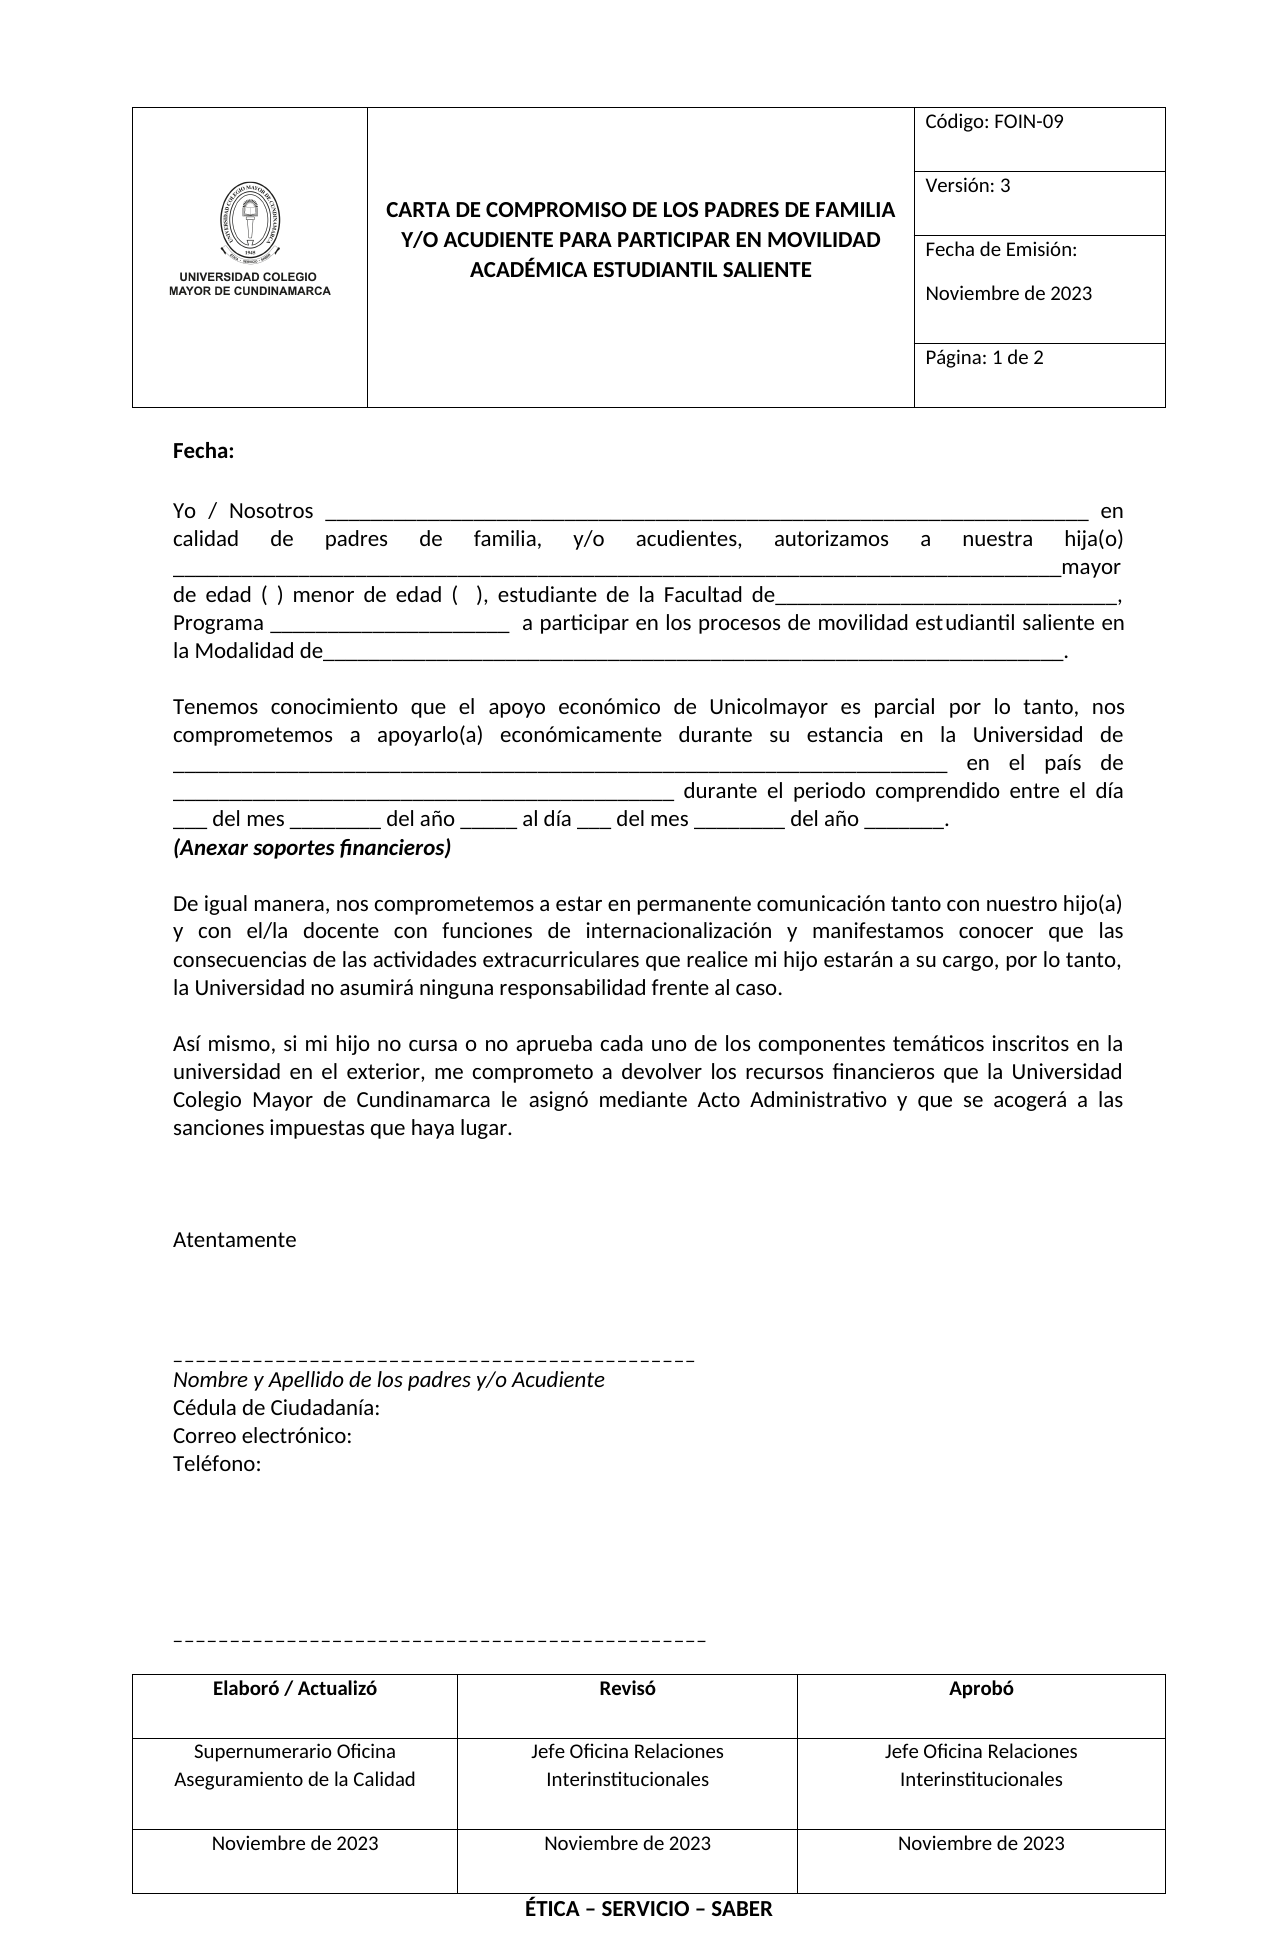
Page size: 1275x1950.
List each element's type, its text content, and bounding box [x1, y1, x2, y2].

text _______________________________________________ [173, 1617, 1125, 1645]
text Así mismo, si mi hijo no cursa o no aprueba cada uno de los componentes temáticos inscritos en la universidad en el exterior, me comprometo a devolver los recursos financieros que la Universidad Colegio Mayor de Cundinamarca le asignó mediante Acto Administrativo y que se acogerá a las sanciones impuestas que haya lugar. [173, 1029, 1125, 1141]
text De igual manera, nos comprometemos a estar en permanente comunicación tanto con nuestro hijo(a) y con el/la docente con funciones de internacionalización y manifestamos conocer que las consecuencias de las actividades extracurriculares que realice mi hijo estarán a su cargo, por lo tanto, la Universidad no asumirá ninguna responsabilidad frente al caso. [173, 889, 1125, 1001]
picture [163, 180, 337, 298]
text ______________________________________________ [173, 1337, 1125, 1365]
text Cédula de Ciudadanía: [173, 1393, 1125, 1421]
text (Anexar soportes financieros) [173, 833, 1125, 861]
text Atentamente [173, 1225, 1125, 1253]
text Tenemos conocimiento que el apoyo económico de Unicolmayor es parcial por lo tanto, nos comprometemos a apoyarlo(a) económicamente durante su estancia en la Universidad de ____________________________________________________________________ en el país de ____________________________________________ durante el periodo comprendido entre el día ___ del mes ________ del año _____ al día ___ del mes ________ del año _______. [173, 692, 1125, 833]
text Correo electrónico: [173, 1421, 1125, 1449]
text Nombre y Apellido de los padres y/o Acudiente [173, 1365, 1125, 1393]
text Teléfono: [173, 1449, 1125, 1477]
text Fecha: [173, 436, 1125, 464]
text Yo / Nosotros ___________________________________________________________________ en calidad de padres de familia, y/o acudientes, autorizamos a nuestra hija(o) ______________________________________________________________________________mayor de edad ( ) menor de edad ( ), estudiante de la Facultad de______________________________, Programa _____________________ a participar en los procesos de movilidad estudiantil saliente en la Modalidad de_________________________________________________________________. [173, 496, 1125, 664]
